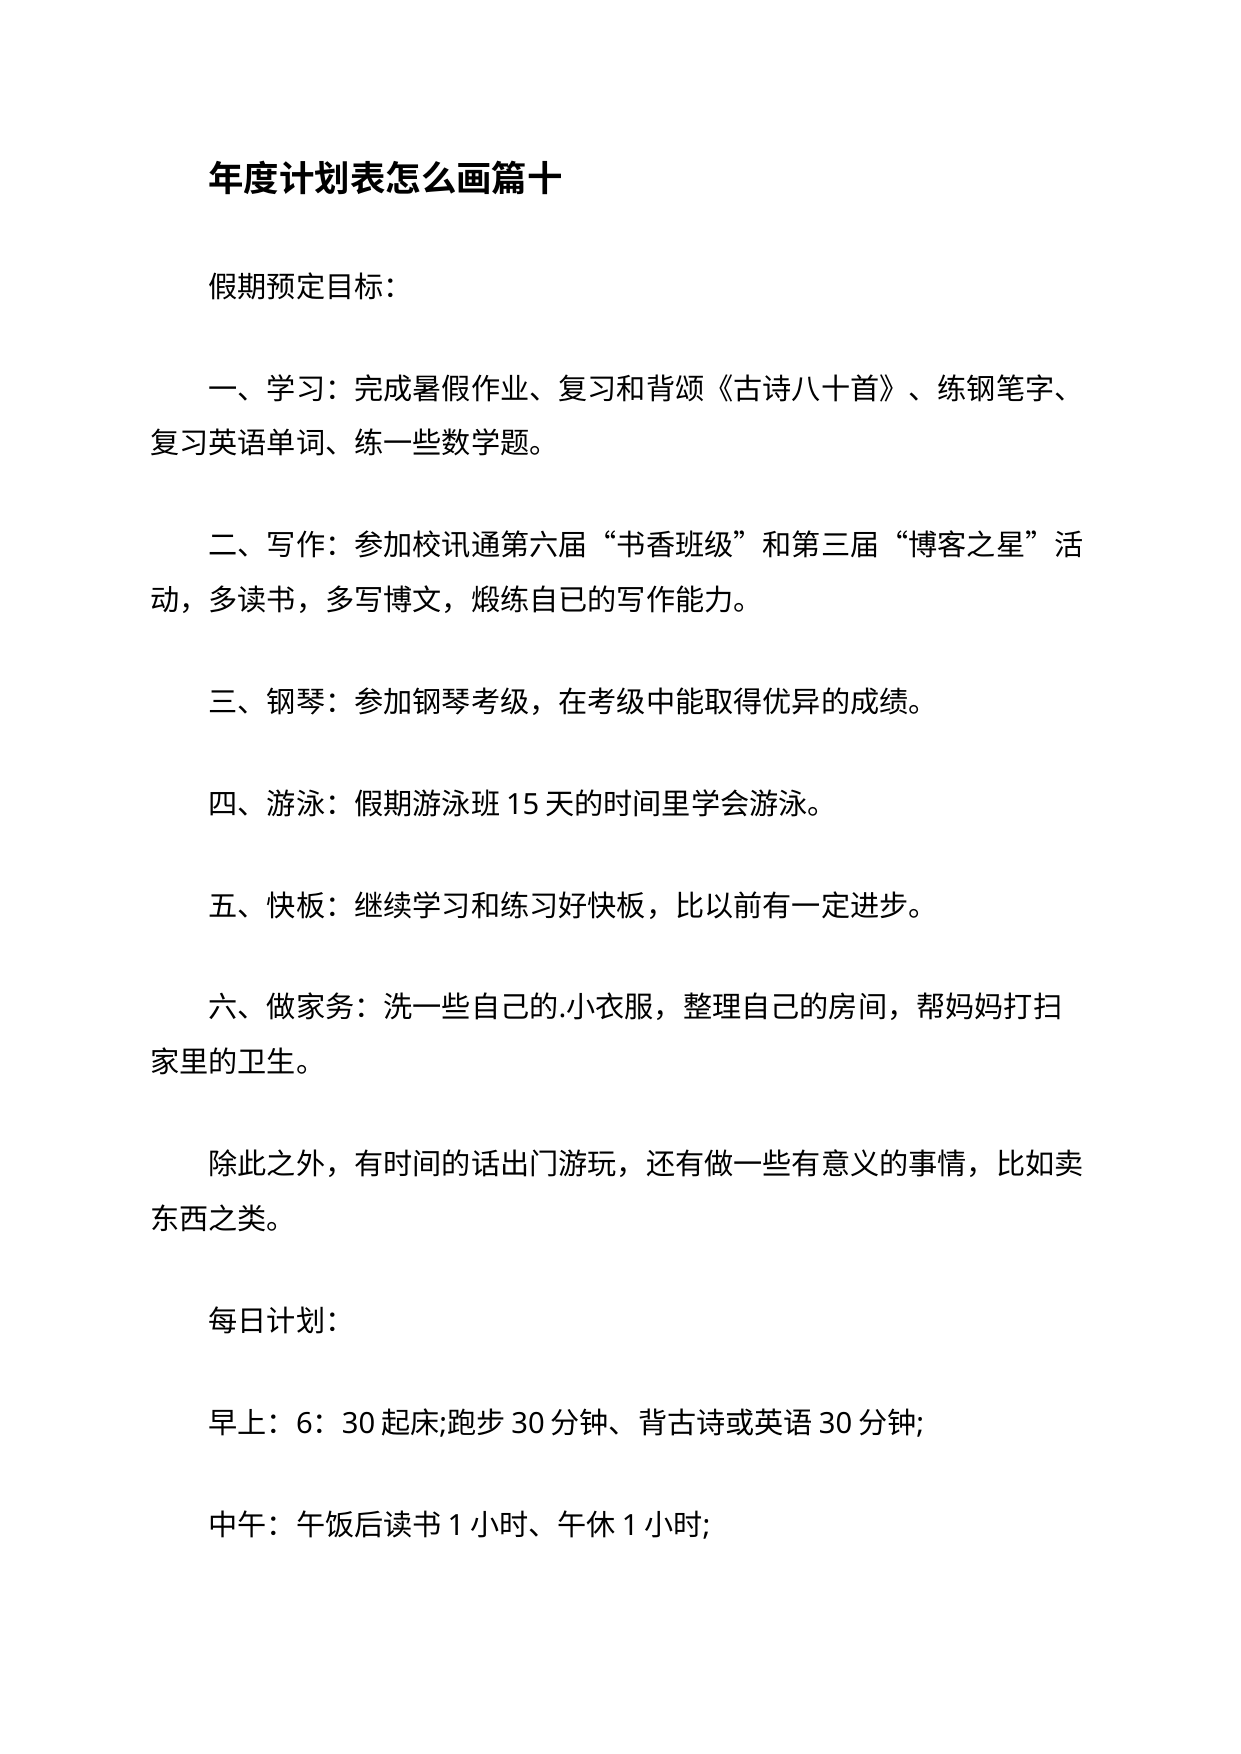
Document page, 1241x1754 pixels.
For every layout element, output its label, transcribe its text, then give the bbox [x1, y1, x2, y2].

text 每日计划： [150, 1297, 1090, 1340]
text 六、做家务：洗一些自己的.小衣服，整理自己的房间，帮妈妈打扫家里的卫生。 [150, 984, 1090, 1081]
text 一、学习：完成暑假作业、复习和背颂《古诗八十首》、练钢笔字、复习英语单词、练一些数学题。 [150, 365, 1090, 462]
text 年度计划表怎么画篇十 [150, 150, 1090, 201]
text 五、快板：继续学习和练习好快板，比以前有一定进步。 [150, 882, 1090, 924]
text 中午：午饭后读书1小时、午休1小时; [150, 1501, 1090, 1544]
text 四、游泳：假期游泳班15天的时间里学会游泳。 [150, 780, 1090, 823]
text 假期预定目标： [150, 263, 1090, 306]
text 早上：6：30起床;跑步30分钟、背古诗或英语30分钟; [150, 1399, 1090, 1442]
text 二、写作：参加校讯通第六届“书香班级”和第三届“博客之星”活动，多读书，多写博文，煅练自已的写作能力。 [150, 522, 1090, 619]
text 三、钢琴：参加钢琴考级，在考级中能取得优异的成绩。 [150, 678, 1090, 721]
text 除此之外，有时间的话出门游玩，还有做一些有意义的事情，比如卖东西之类。 [150, 1141, 1090, 1238]
